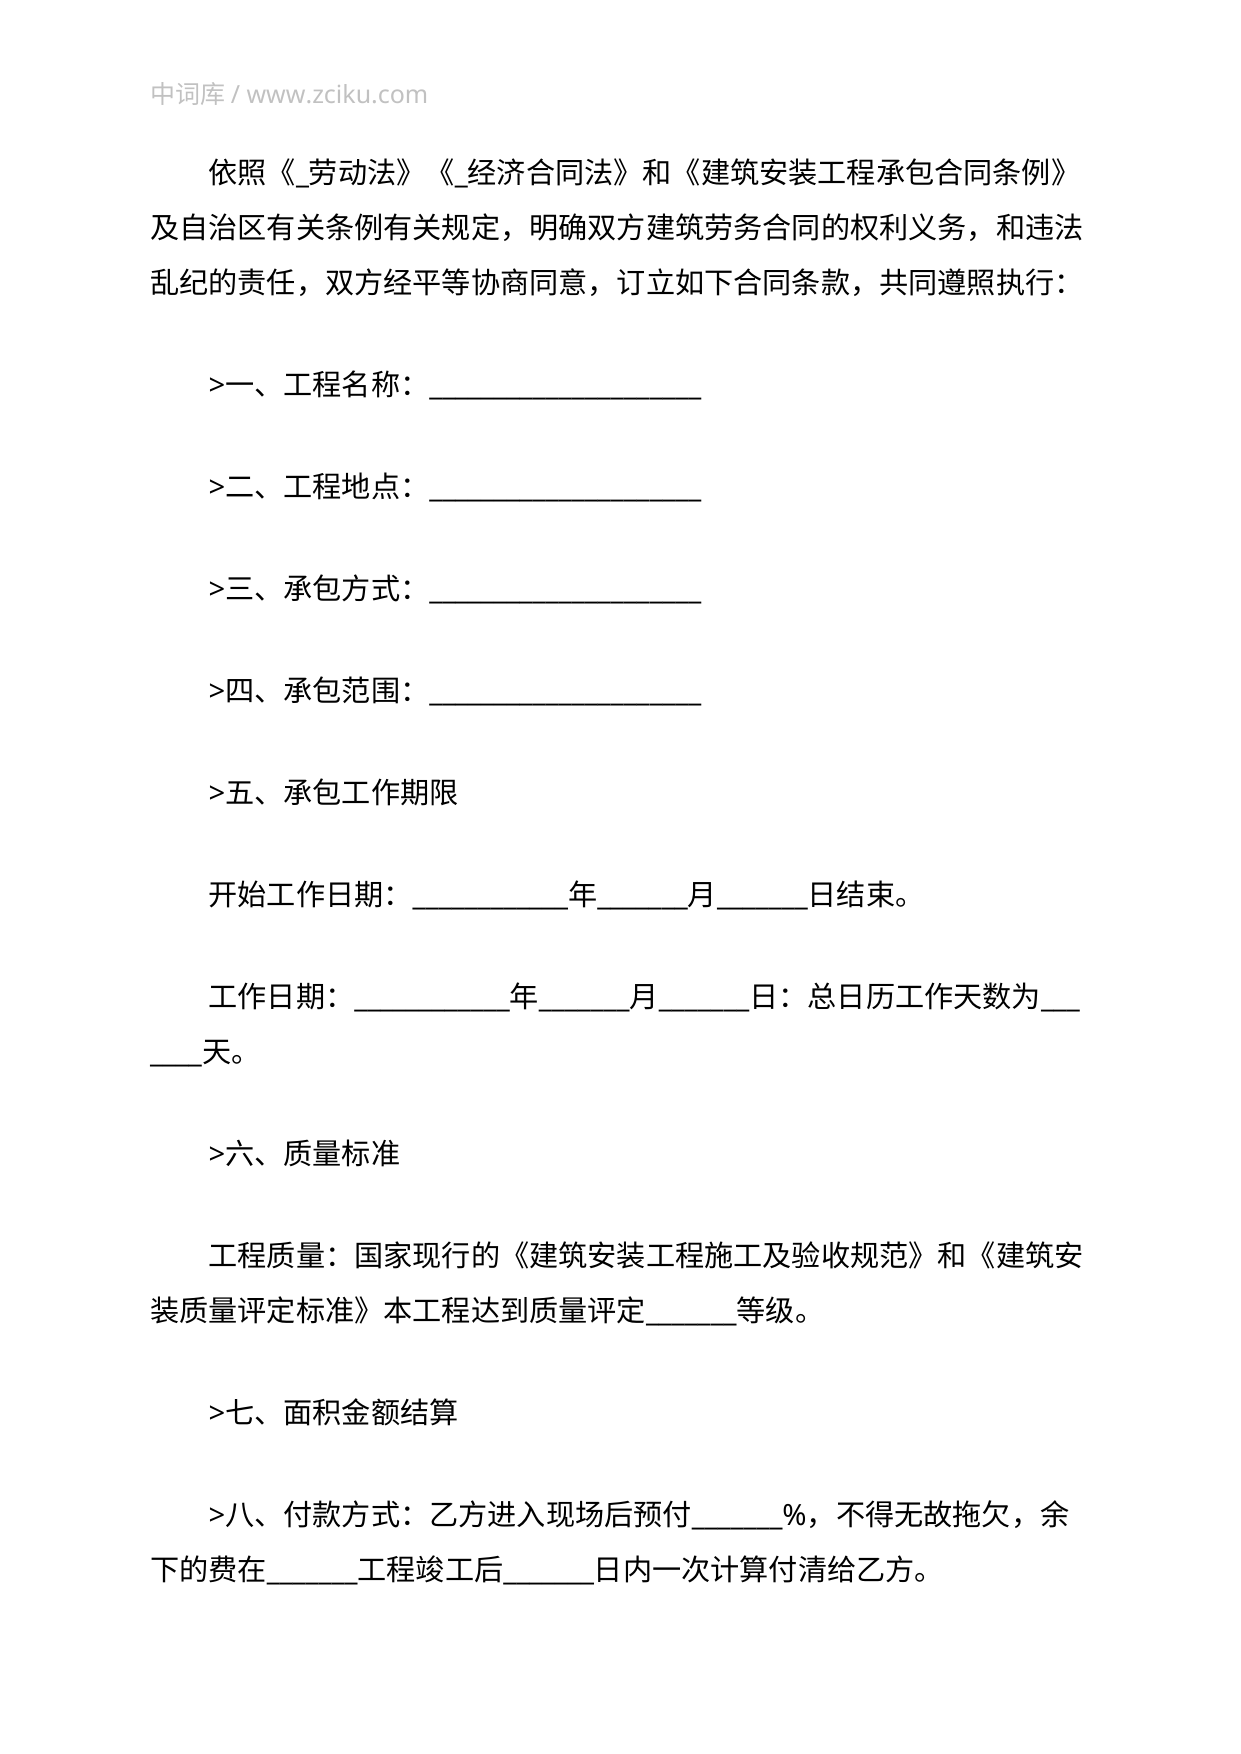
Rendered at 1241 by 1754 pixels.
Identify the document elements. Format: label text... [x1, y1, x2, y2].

text >六、质量标准 [150, 1131, 1090, 1173]
text 开始工作日期：____________年_______月_______日结束。 [150, 872, 1090, 914]
text >三、承包方式：_____________________ [150, 566, 1090, 608]
text >八、付款方式：乙方进入现场后预付_______%，不得无故拖欠，余下的费在_______工程竣工后_______日内一次计算付清给乙方。 [150, 1491, 1090, 1589]
text >五、承包工作期限 [150, 769, 1090, 812]
text >七、面积金额结算 [150, 1389, 1090, 1432]
text >四、承包范围：_____________________ [150, 668, 1090, 710]
text 依照《_劳动法》《_经济合同法》和《建筑安装工程承包合同条例》及自治区有关条例有关规定，明确双方建筑劳务合同的权利义务，和违法乱纪的责任，双方经平等协商同意，订立如下合同条款，共同遵照执行： [150, 150, 1090, 302]
text >一、工程名称：_____________________ [150, 362, 1090, 404]
text >二、工程地点：_____________________ [150, 464, 1090, 506]
text 工程质量：国家现行的《建筑安装工程施工及验收规范》和《建筑安装质量评定标准》本工程达到质量评定_______等级。 [150, 1232, 1090, 1330]
text 工作日期：____________年_______月_______日：总日历工作天数为_______天。 [150, 973, 1090, 1071]
